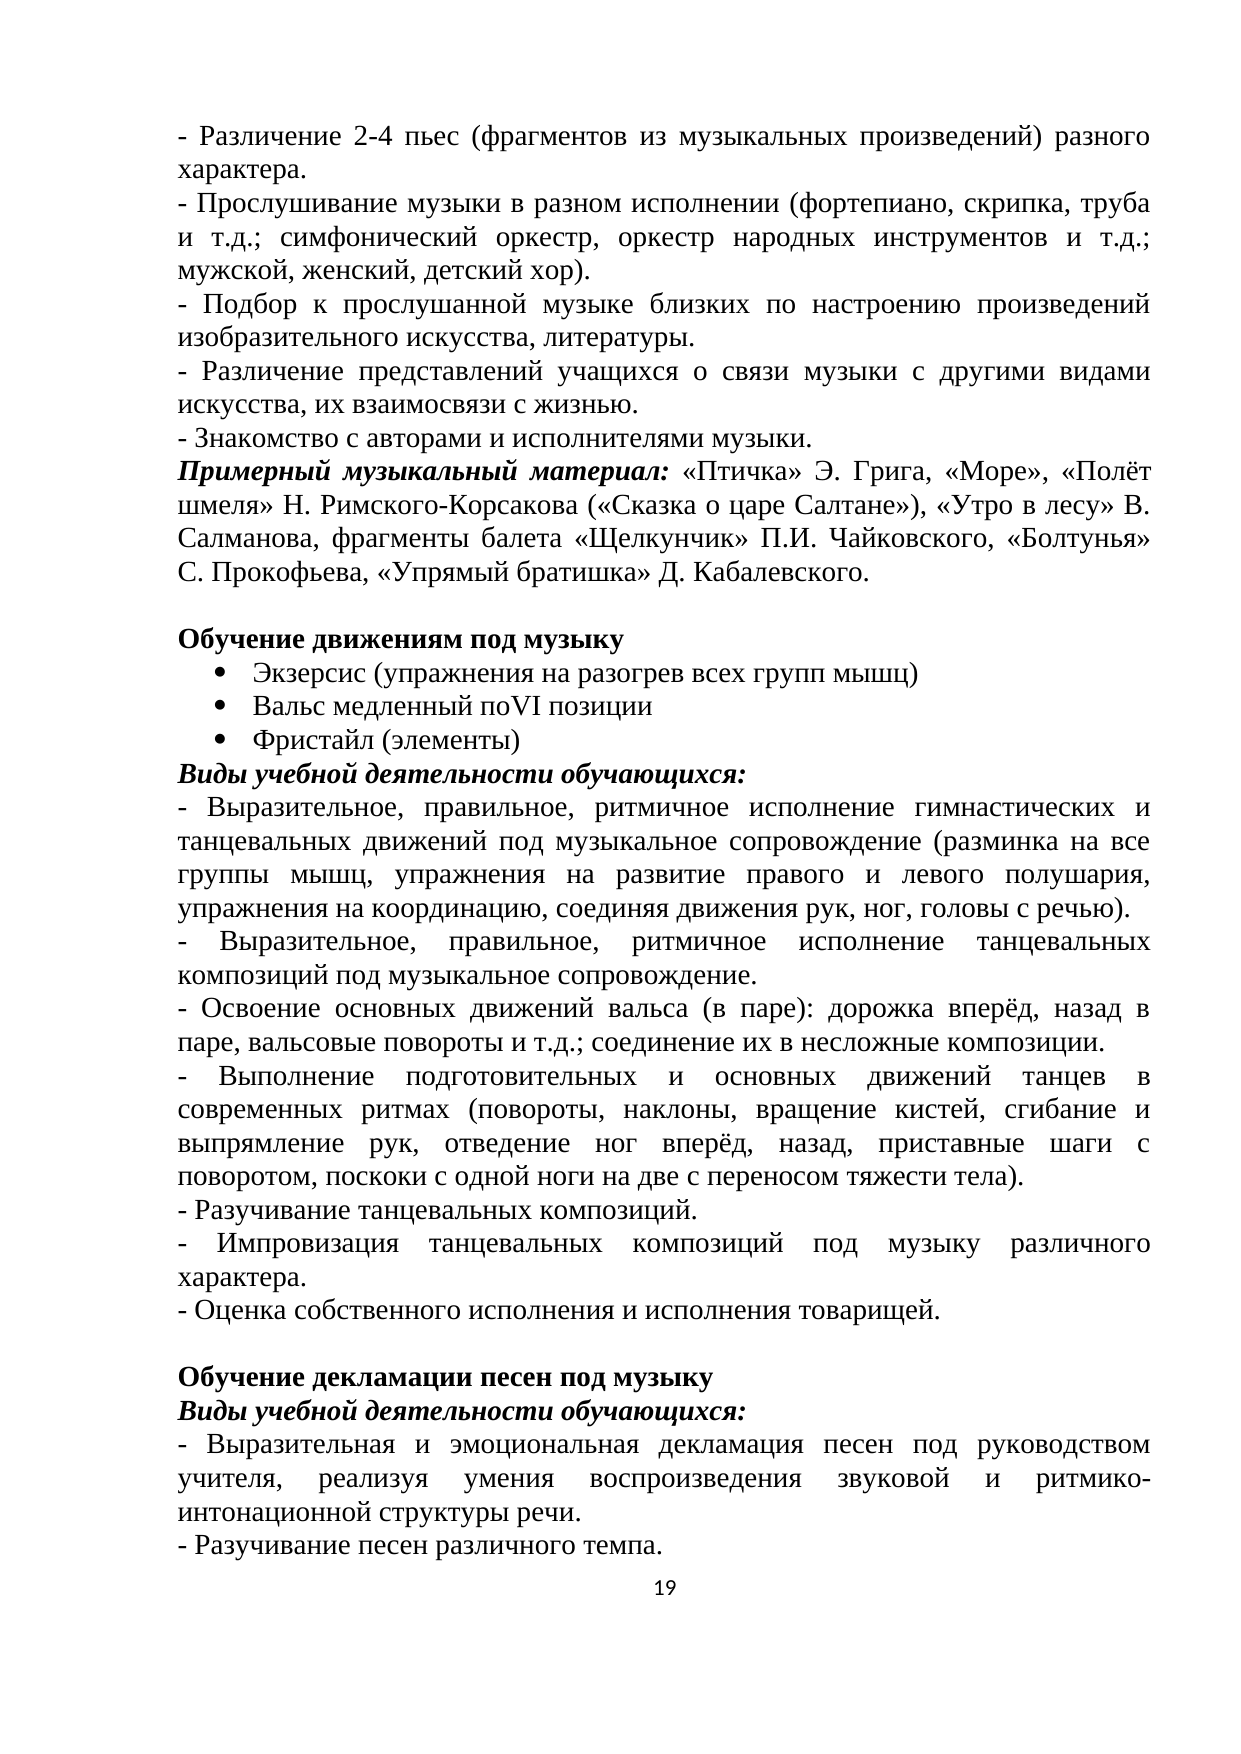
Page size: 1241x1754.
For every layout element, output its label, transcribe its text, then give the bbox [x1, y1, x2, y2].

text Виды учебной деятельности обучающихся: [177, 1393, 1152, 1427]
text - Освоение основных движений вальса (в паре): дорожка вперёд, назад в паре, вальсовые повороты и т.д.; соединение их в несложные композиции. [177, 991, 1152, 1058]
text - Импровизация танцевальных композиций под музыку различного характера. [177, 1225, 1152, 1292]
list Фристайл (элементы) [215, 722, 1152, 756]
text - Различение 2-4 пьес (фрагментов из музыкальных произведений) разного характера. [177, 118, 1152, 185]
text Обучение движениям под музыку [177, 621, 1152, 655]
text - Оценка собственного исполнения и исполнения товарищей. [177, 1292, 1152, 1326]
text - Выразительное, правильное, ритмичное исполнение гимнастических и танцевальных движений под музыкальное сопровождение (разминка на все группы мышц, упражнения на развитие правого и левого полушария, упражнения на координацию, соединяя движения рук, ног, головы с речью). [177, 789, 1152, 923]
list Экзерсис (упражнения на разогрев всех групп мышц) [215, 655, 1152, 688]
text Примерный музыкальный материал: «Птичка» Э. Грига, «Море», «Полёт шмеля» Н. Римского-Корсакова («Сказка о царе Салтане»), «Утро в лесу» В. Салманова, фрагменты балета «Щелкунчик» П.И. Чайковского, «Болтунья» С. Прокофьева, «Упрямый братишка» Д. Кабалевского. [177, 453, 1152, 588]
text - Знакомство с авторами и исполнителями музыки. [177, 420, 1152, 453]
text - Различение представлений учащихся о связи музыки с другими видами искусства, их взаимосвязи с жизнью. [177, 353, 1152, 420]
text - Подбор к прослушанной музыке близких по настроению произведений изобразительного искусства, литературы. [177, 286, 1152, 353]
text - Разучивание песен различного темпа. [177, 1527, 1152, 1561]
text - Прослушивание музыки в разном исполнении (фортепиано, скрипка, труба и т.д.; симфонический оркестр, оркестр народных инструментов и т.д.; мужской, женский, детский хор). [177, 185, 1152, 286]
text Обучение декламации песен под музыку [177, 1359, 1152, 1393]
text - Выполнение подготовительных и основных движений танцев в современных ритмах (повороты, наклоны, вращение кистей, сгибание и выпрямление рук, отведение ног вперёд, назад, приставные шаги с поворотом, поскоки с одной ноги на две с переносом тяжести тела). [177, 1058, 1152, 1192]
list Вальс медленный поVI позиции [215, 688, 1152, 722]
text - Выразительное, правильное, ритмичное исполнение танцевальных композиций под музыкальное сопровождение. [177, 923, 1152, 991]
text - Разучивание танцевальных композиций. [177, 1192, 1152, 1225]
text Виды учебной деятельности обучающихся: [177, 756, 1152, 789]
text - Выразительная и эмоциональная декламация песен под руководством учителя, реализуя умения воспроизведения звуковой и ритмико-интонационной структуры речи. [177, 1427, 1152, 1527]
